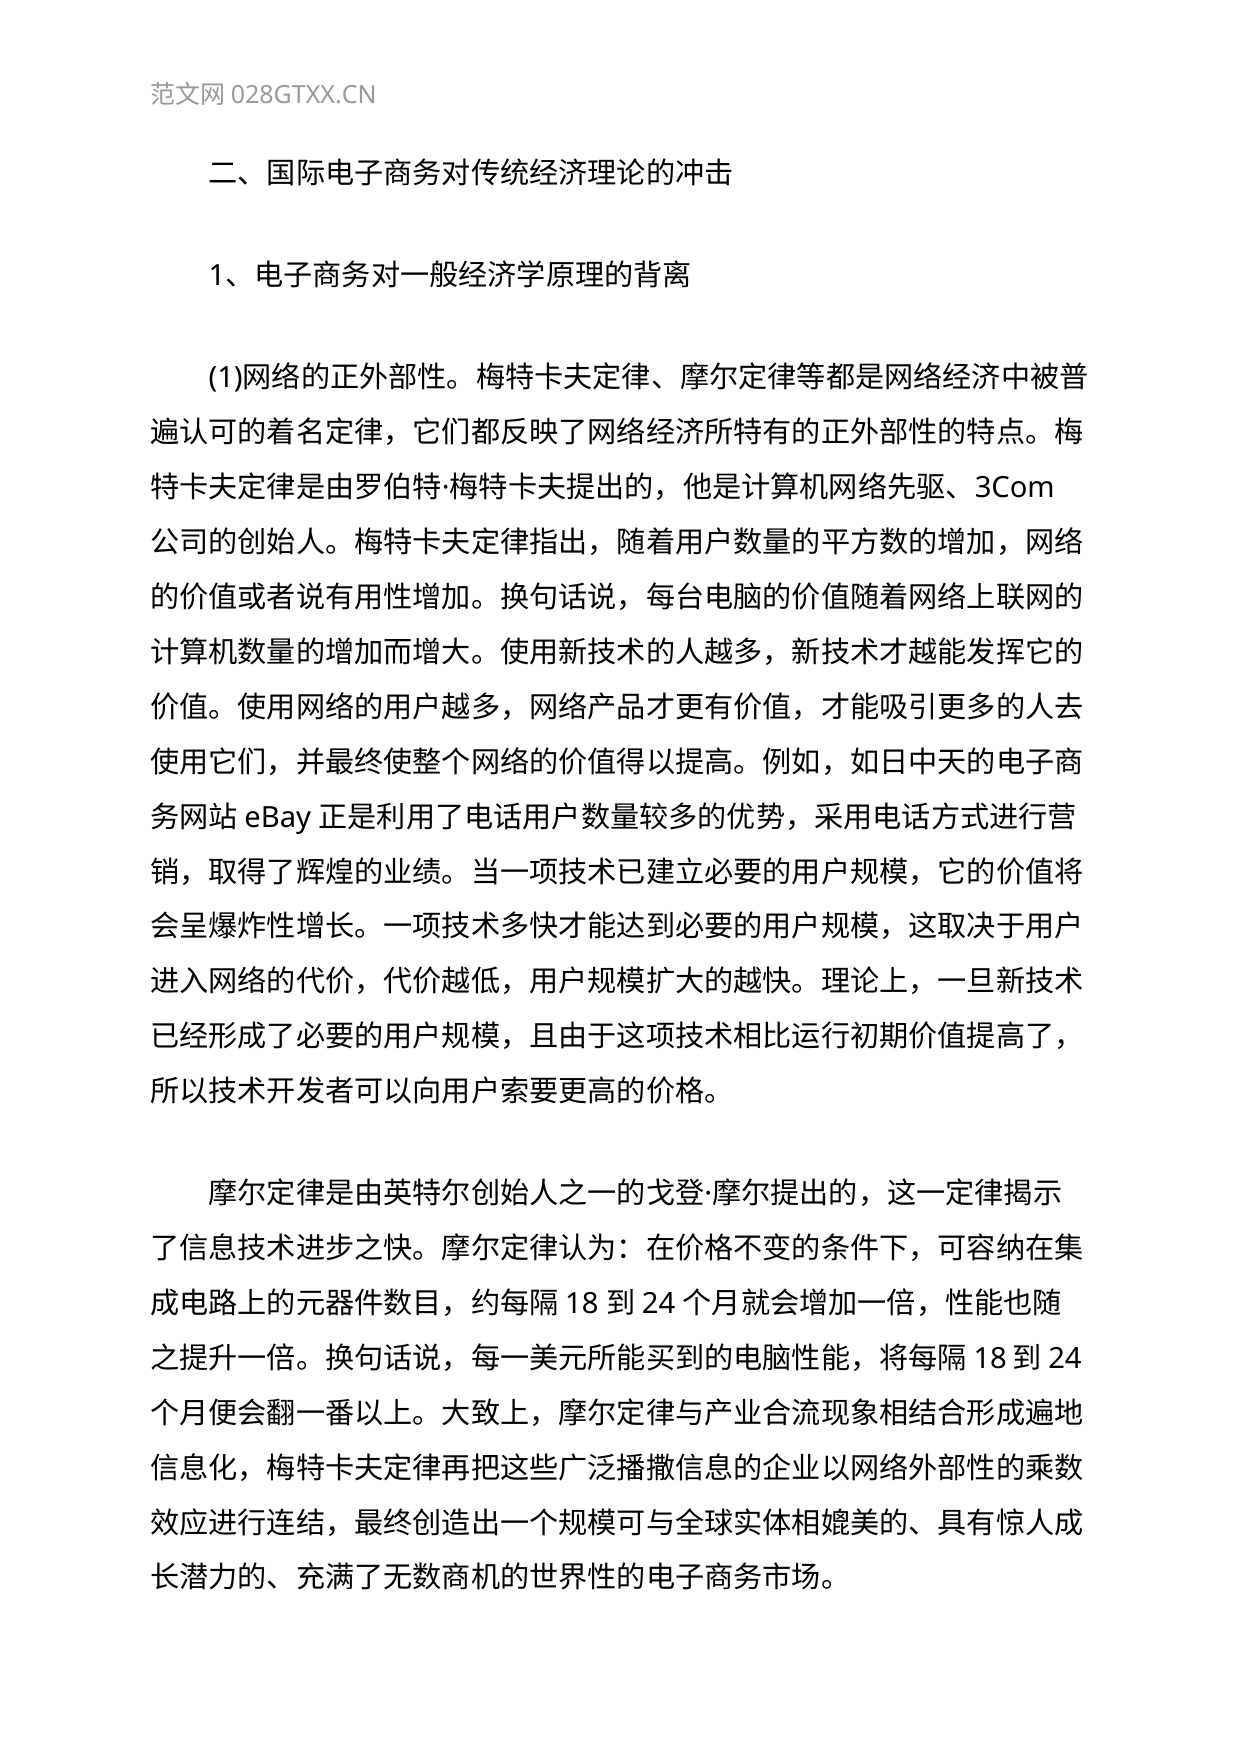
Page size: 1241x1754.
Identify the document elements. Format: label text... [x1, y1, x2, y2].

text 二、国际电子商务对传统经济理论的冲击 [150, 150, 1090, 192]
text (1)网络的正外部性。梅特卡夫定律、摩尔定律等都是网络经济中被普遍认可的着名定律，它们都反映了网络经济所特有的正外部性的特点。梅特卡夫定律是由罗伯特·梅特卡夫提出的，他是计算机网络先驱、3Com 公司的创始人。梅特卡夫定律指出，随着用户数量的平方数的增加，网络的价值或者说有用性增加。换句话说，每台电脑的价值随着网络上联网的计算机数量的增加而增大。使用新技术的人越多，新技术才越能发挥它的价值。使用网络的用户越多，网络产品才更有价值，才能吸引更多的人去使用它们，并最终使整个网络的价值得以提高。例如，如日中天的电子商务网站 eBay 正是利用了电话用户数量较多的优势，采用电话方式进行营销，取得了辉煌的业绩。当一项技术已建立必要的用户规模，它的价值将会呈爆炸性增长。一项技术多快才能达到必要的用户规模，这取决于用户进入网络的代价，代价越低，用户规模扩大的越快。理论上，一旦新技术已经形成了必要的用户规模，且由于这项技术相比运行初期价值提高了，所以技术开发者可以向用户索要更高的价格。 [150, 354, 1090, 1110]
text 摩尔定律是由英特尔创始人之一的戈登·摩尔提出的，这一定律揭示了信息技术进步之快。摩尔定律认为：在价格不变的条件下，可容纳在集成电路上的元器件数目，约每隔 18 到 24 个月就会增加一倍，性能也随之提升一倍。换句话说，每一美元所能买到的电脑性能，将每隔 18到 24 个月便会翻一番以上。大致上，摩尔定律与产业合流现象相结合形成遍地信息化，梅特卡夫定律再把这些广泛播撒信息的企业以网络外部性的乘数效应进行连结，最终创造出一个规模可与全球实体相媲美的、具有惊人成长潜力的、充满了无数商机的世界性的电子商务市场。 [150, 1169, 1090, 1596]
text 1、电子商务对一般经济学原理的背离 [150, 252, 1090, 294]
